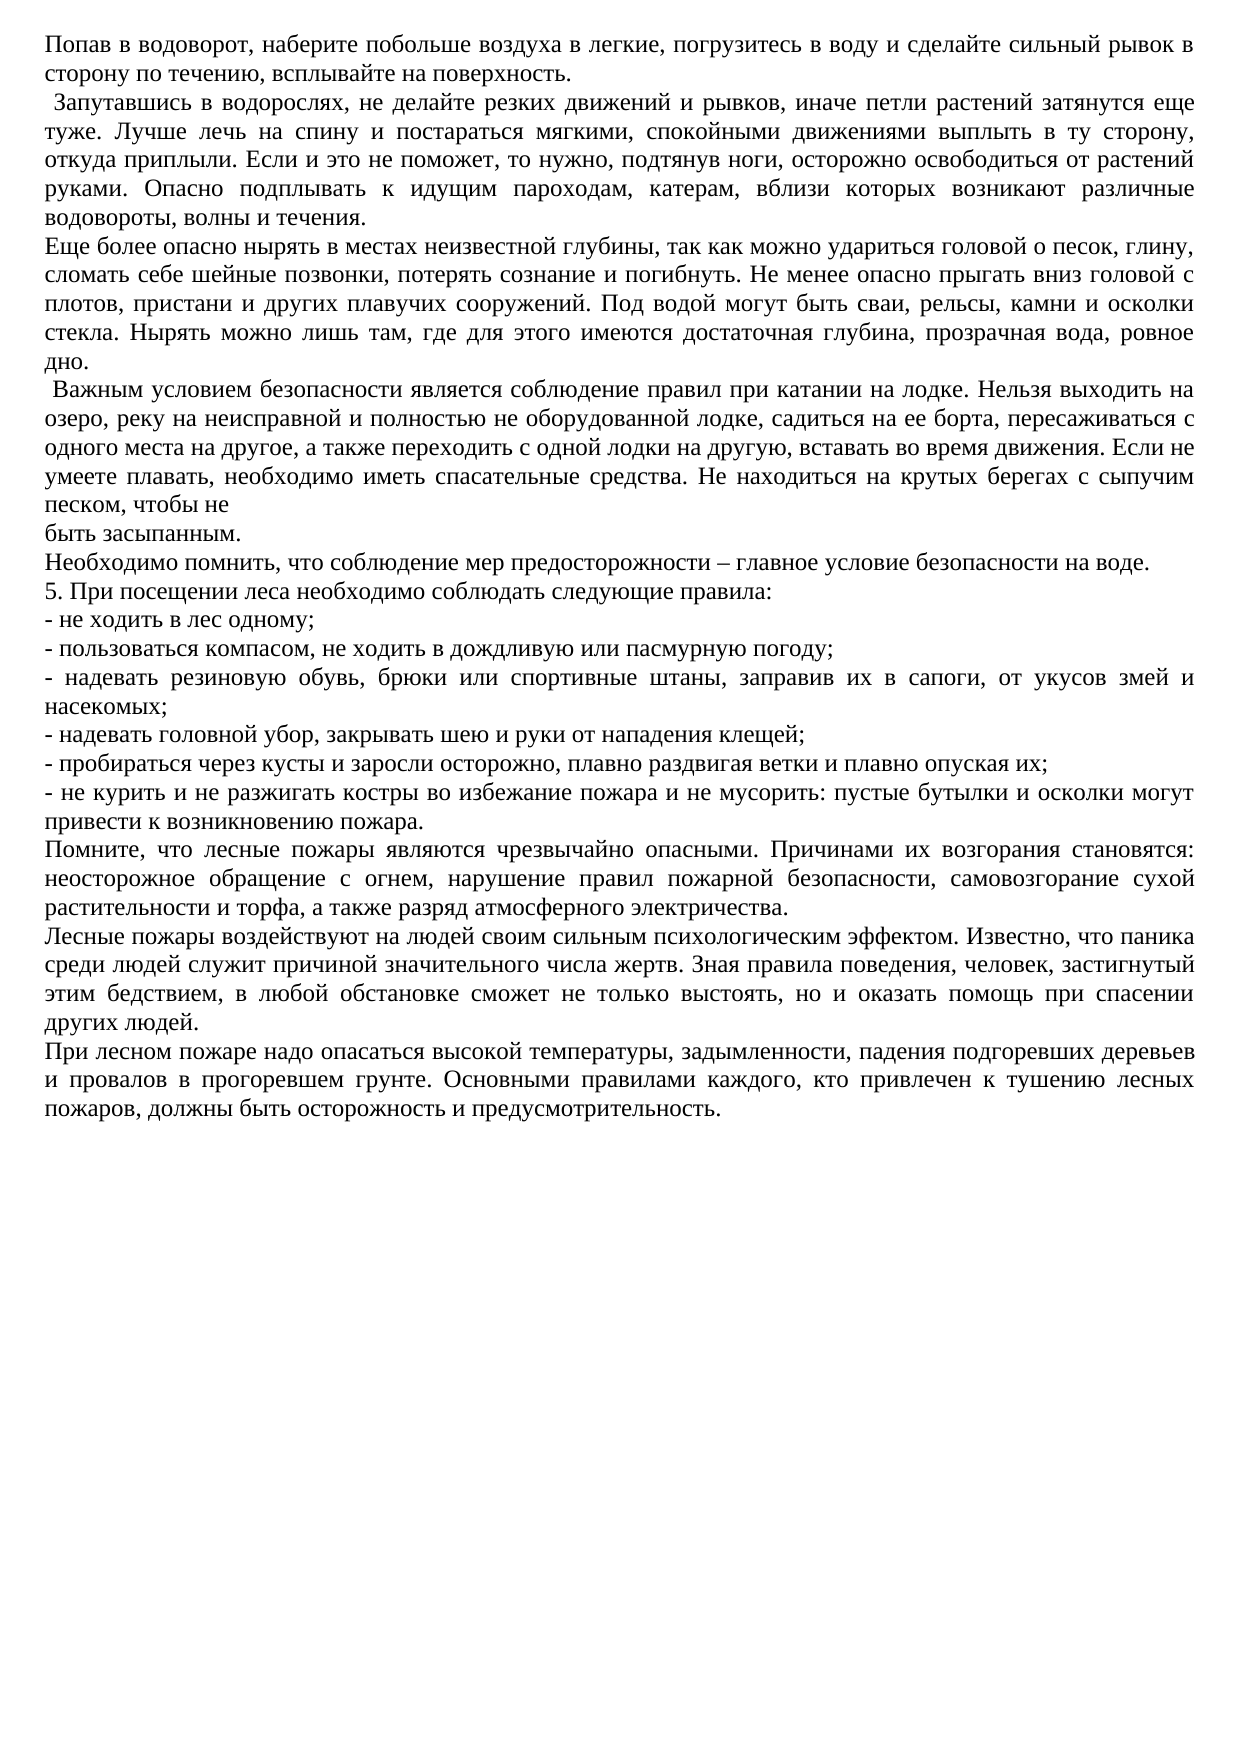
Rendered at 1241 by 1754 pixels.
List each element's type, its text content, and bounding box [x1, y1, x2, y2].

text - пробираться через кусты и заросли осторожно, плавно раздвигая ветки и плавно опуская их; [44, 748, 1196, 777]
text Помните, что лесные пожары являются чрезвычайно опасными. Причинами их возгорания становятся: неосторожное обращение с огнем, нарушение правил пожарной безопасности, самовозгорание сухой растительности и торфа, а также разряд атмосферного электричества. [44, 834, 1196, 921]
text Еще более опасно нырять в местах неизвестной глубины, так как можно удариться головой о песок, глину, сломать себе шейные позвонки, потерять сознание и погибнуть. Не менее опасно прыгать вниз головой с плотов, пристани и других плавучих сооружений. Под водой могут быть сваи, рельсы, камни и осколки стекла. Нырять можно лишь там, где для этого имеются достаточная глубина, прозрачная вода, ровное дно. [44, 231, 1196, 374]
text Необходимо помнить, что соблюдение мер предосторожности – главное условие безопасности на воде. [44, 547, 1196, 576]
text - надевать резиновую обувь, брюки или спортивные штаны, заправив их в сапоги, от укусов змей и насекомых; [44, 662, 1196, 719]
text 5. При посещении леса необходимо соблюдать следующие правила: [44, 576, 1196, 604]
text При лесном пожаре надо опасаться высокой температуры, задымленности, падения подгоревших деревьев и провалов в прогоревшем грунте. Основными правилами каждого, кто привлечен к тушению лесных пожаров, должны быть осторожность и предусмотрительность. [44, 1036, 1196, 1122]
text Важным условием безопасности является соблюдение правил при катании на лодке. Нельзя выходить на озеро, реку на неисправной и полностью не оборудованной лодке, садиться на ее борта, пересаживаться с одного места на другое, а также переходить с одной лодки на другую, вставать во время движения. Если не умеете плавать, необходимо иметь спасательные средства. Не находиться на крутых берегах с сыпучим песком, чтобы не [44, 374, 1196, 518]
text - пользоваться компасом, не ходить в дождливую или пасмурную погоду; [44, 633, 1196, 662]
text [44, 29, 1196, 87]
text Запутавшись в водорослях, не делайте резких движений и рывков, иначе петли растений затянутся еще туже. Лучше лечь на спину и постараться мягкими, спокойными движениями выплыть в ту сторону, откуда приплыли. Если и это не поможет, то нужно, подтянув ноги, осторожно освободиться от растений руками. Опасно подплывать к идущим пароходам, катерам, вблизи которых возникают различные водовороты, волны и течения. [44, 87, 1196, 231]
text - не ходить в лес одному; [44, 604, 1196, 633]
text быть засыпанным. [44, 518, 1196, 547]
text - надевать головной убор, закрывать шею и руки от нападения клещей; [44, 719, 1196, 748]
text Лесные пожары воздействуют на людей своим сильным психологическим эффектом. Известно, что паника среди людей служит причиной значительного числа жертв. Зная правила поведения, человек, застигнутый этим бедствием, в любой обстановке сможет не только выстоять, но и оказать помощь при спасении других людей. [44, 921, 1196, 1036]
text - не курить и не разжигать костры во избежание пожара и не мусорить: пустые бутылки и осколки могут привести к возникновению пожара. [44, 777, 1196, 834]
